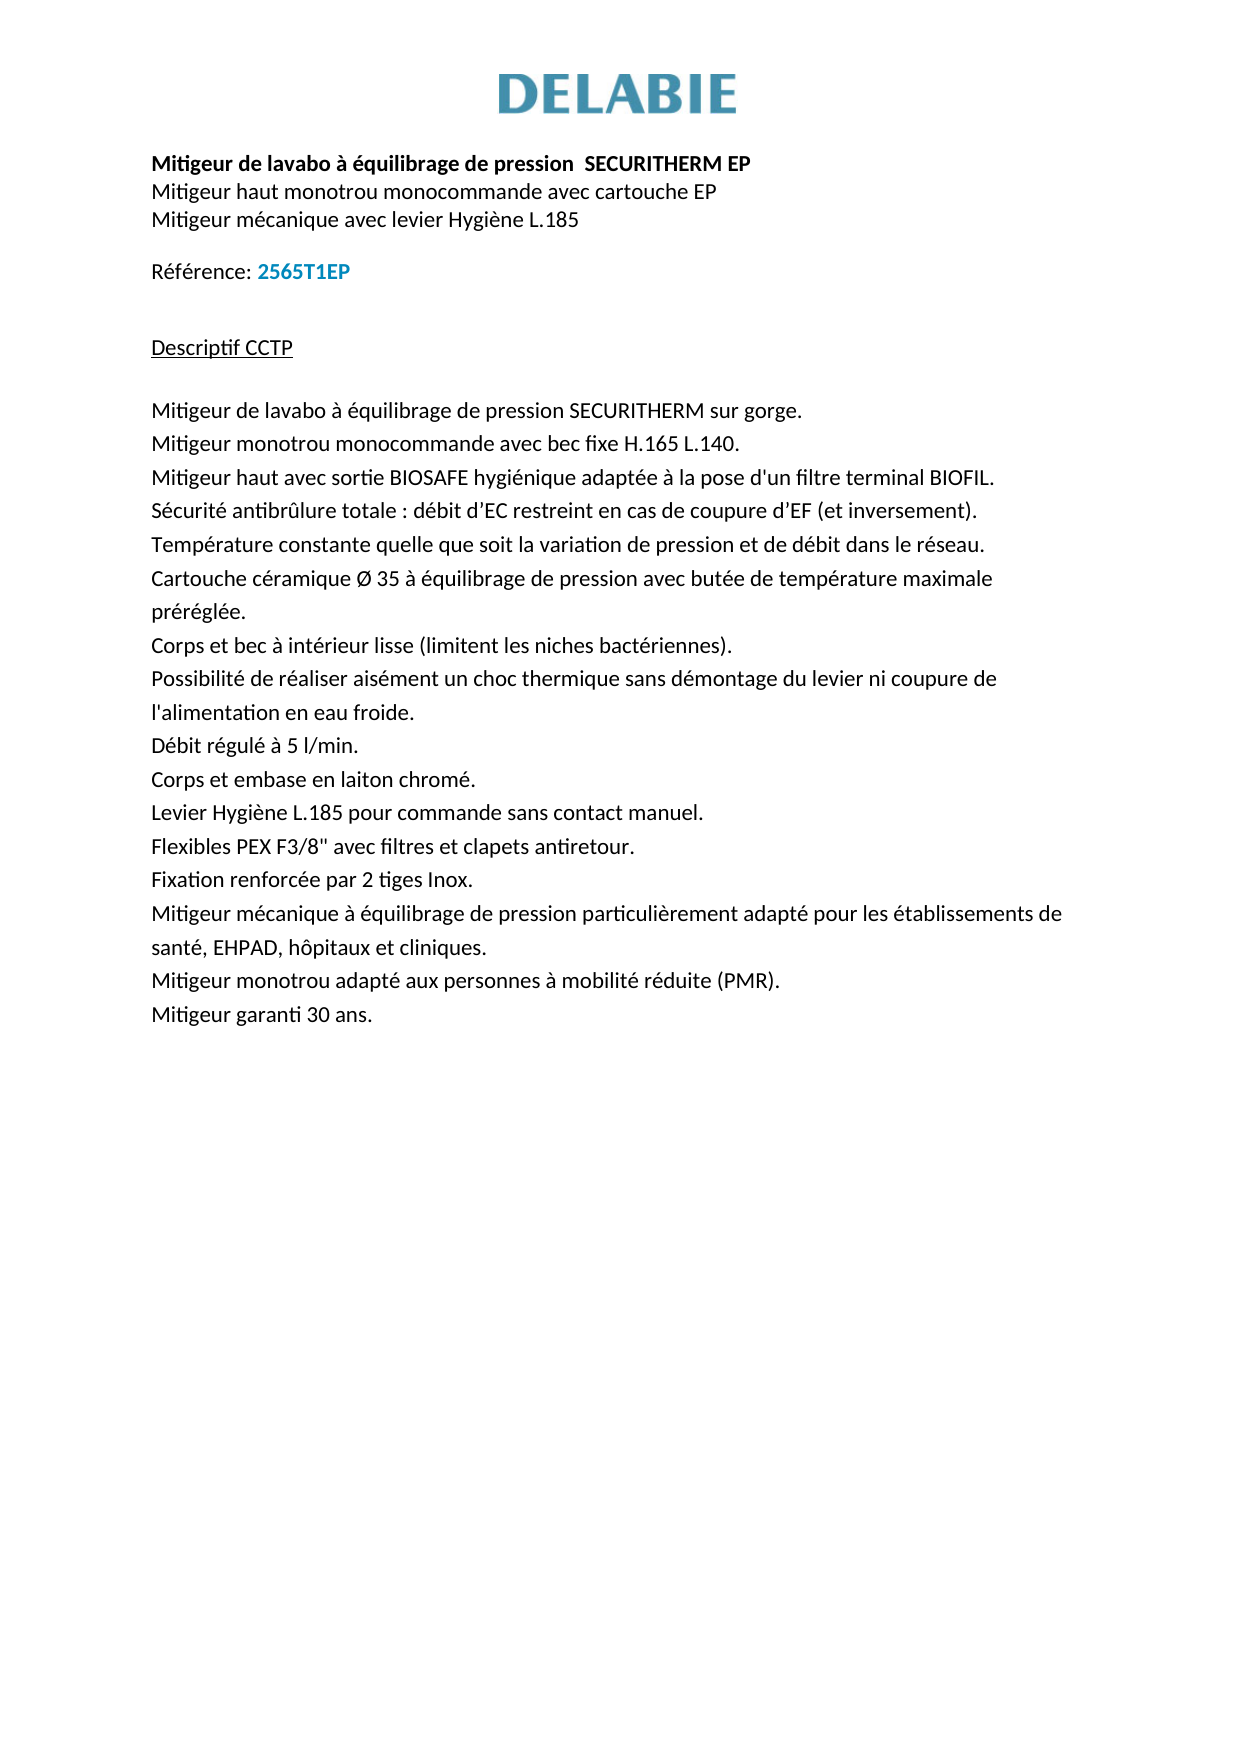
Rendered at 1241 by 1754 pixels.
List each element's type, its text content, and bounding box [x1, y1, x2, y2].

text Référence: 2565T1EP [151, 257, 1084, 285]
text Sécurité antibrûlure totale : débit d’EC restreint en cas de coupure d’EF (et inversement). [151, 497, 1084, 525]
text Levier Hygiène L.185 pour commande sans contact manuel. [151, 798, 1084, 827]
text Corps et bec à intérieur lisse (limitent les niches bactériennes). [151, 631, 1084, 659]
text Mitigeur haut monotrou monocommande avec cartouche EP [151, 177, 1084, 205]
text Mitigeur garanti 30 ans. [151, 1000, 1084, 1028]
text Mitigeur de lavabo à équilibrage de pression SECURITHERM sur gorge. [151, 396, 1084, 424]
text Mitigeur mécanique avec levier Hygiène L.185 [151, 205, 1084, 233]
text Débit régulé à 5 l/min. [151, 731, 1084, 759]
text Mitigeur monotrou monocommande avec bec fixe H.165 L.140. [151, 429, 1084, 458]
picture [497, 74, 738, 114]
text Mitigeur mécanique à équilibrage de pression particulièrement adapté pour les établissements de santé, EHPAD, hôpitaux et cliniques. [151, 899, 1084, 961]
text Descriptif CCTP [151, 333, 1084, 361]
text Cartouche céramique Ø 35 à équilibrage de pression avec butée de température maximale préréglée. [151, 564, 1084, 625]
text Température constante quelle que soit la variation de pression et de débit dans le réseau. [151, 530, 1084, 558]
text Flexibles PEX F3/8" avec filtres et clapets antiretour. [151, 832, 1084, 860]
text Corps et embase en laiton chromé. [151, 765, 1084, 793]
text Mitigeur haut avec sortie BIOSAFE hygiénique adaptée à la pose d'un filtre terminal BIOFIL. [151, 463, 1084, 491]
text Mitigeur de lavabo à équilibrage de pression SECURITHERM EP [151, 149, 1084, 177]
text Possibilité de réaliser aisément un choc thermique sans démontage du levier ni coupure de l'alimentation en eau froide. [151, 664, 1084, 726]
text Fixation renforcée par 2 tiges Inox. [151, 866, 1084, 894]
text Mitigeur monotrou adapté aux personnes à mobilité réduite (PMR). [151, 966, 1084, 994]
